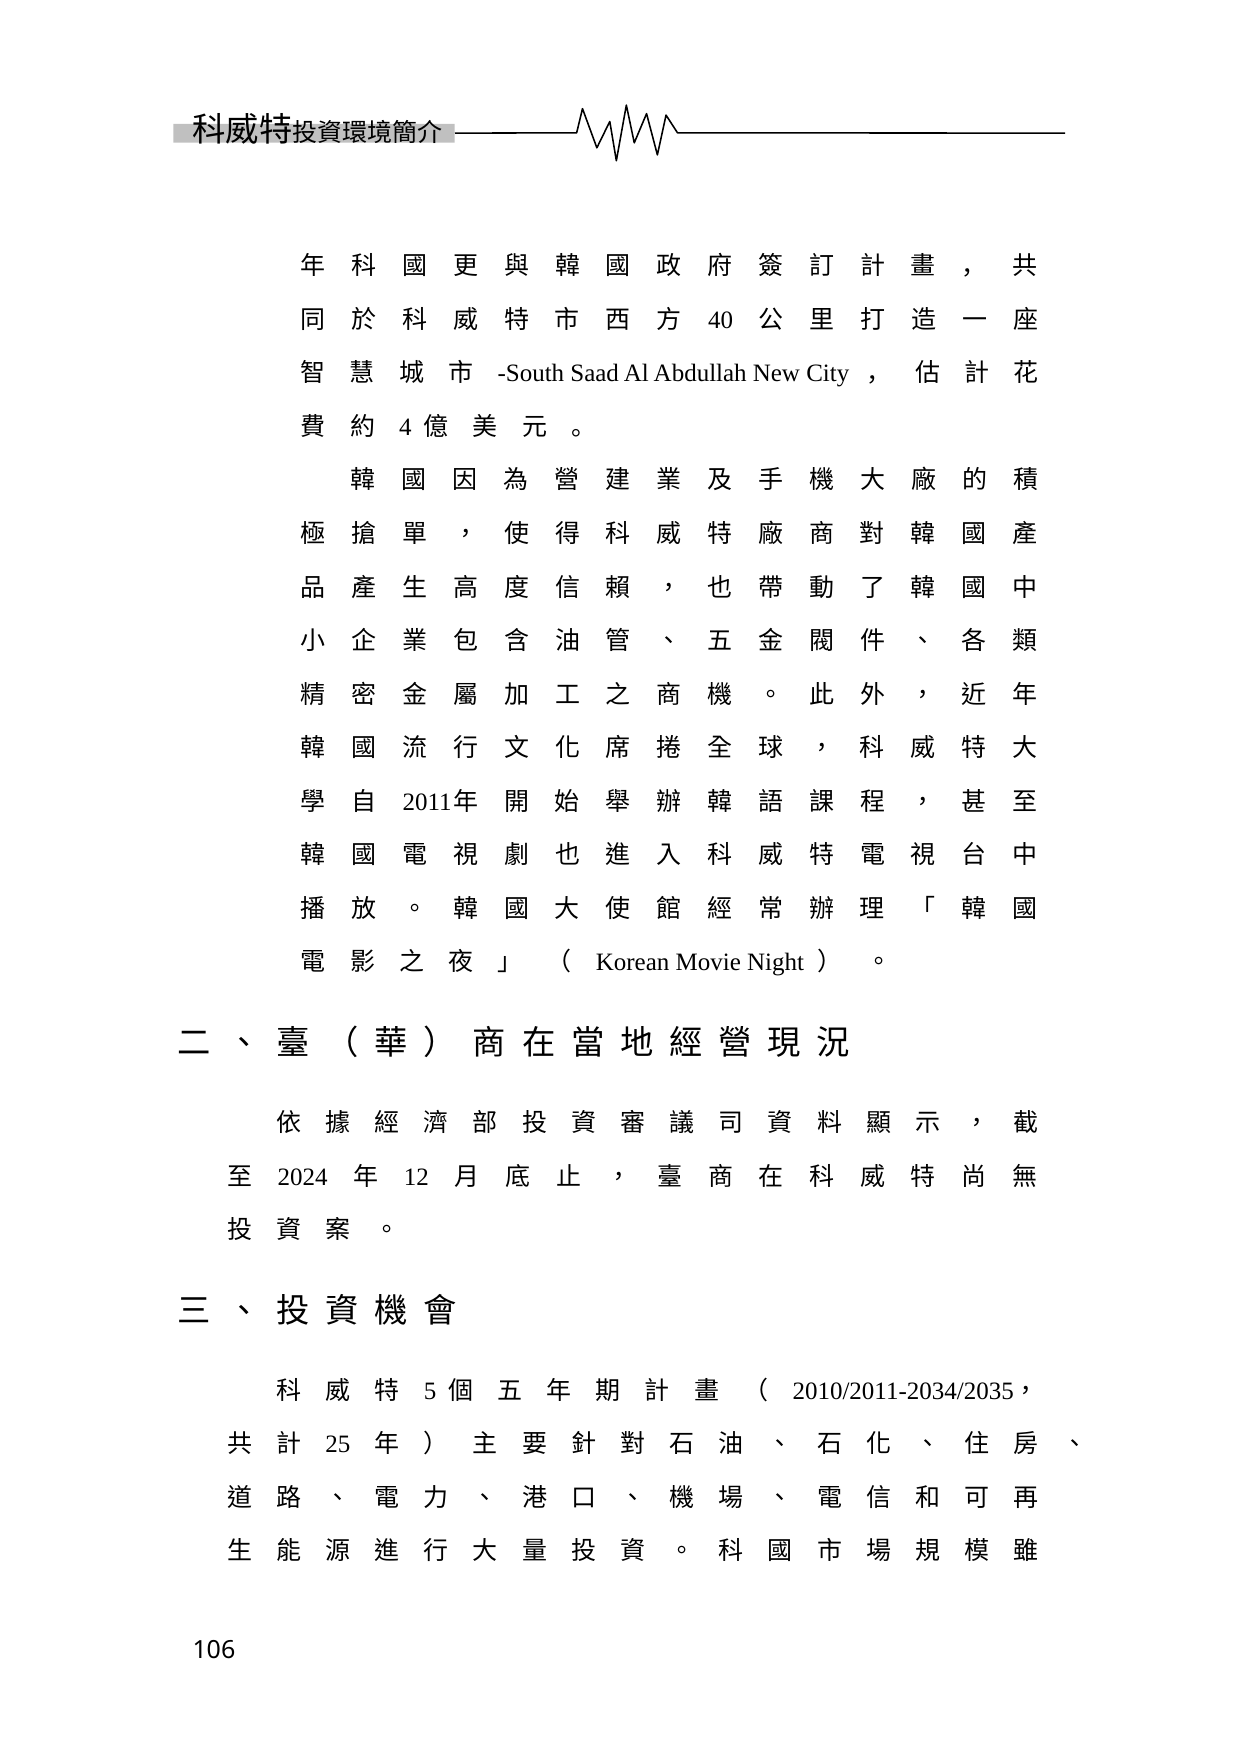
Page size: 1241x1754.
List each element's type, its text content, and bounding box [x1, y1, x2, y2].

text 二、臺（華）商在當地經營現況 [178, 1013, 1063, 1067]
text 依據經濟部投資審議司資料顯示，截至2024年12月底止，臺商在科威特尚無投資案。 [219, 1094, 1063, 1254]
text 韓國因為營建業及手機大廠的積極搶單，使得科威特廠商對韓國產品產生高度信賴，也帶動了韓國中小企業包含油管、五金閥件、各類精密金屬加工之商機。此外，近年韓國流行文化席捲全球，科威特大學自2011年開始舉辦韓語課程，甚至韓國電視劇也進入科威特電視台中播放。韓國大使館經常辦理「韓國電影之夜」（Korean Movie Night）。 [276, 451, 1063, 987]
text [276, 237, 1063, 451]
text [219, 1362, 1063, 1576]
text 三、投資機會 [178, 1281, 1063, 1335]
